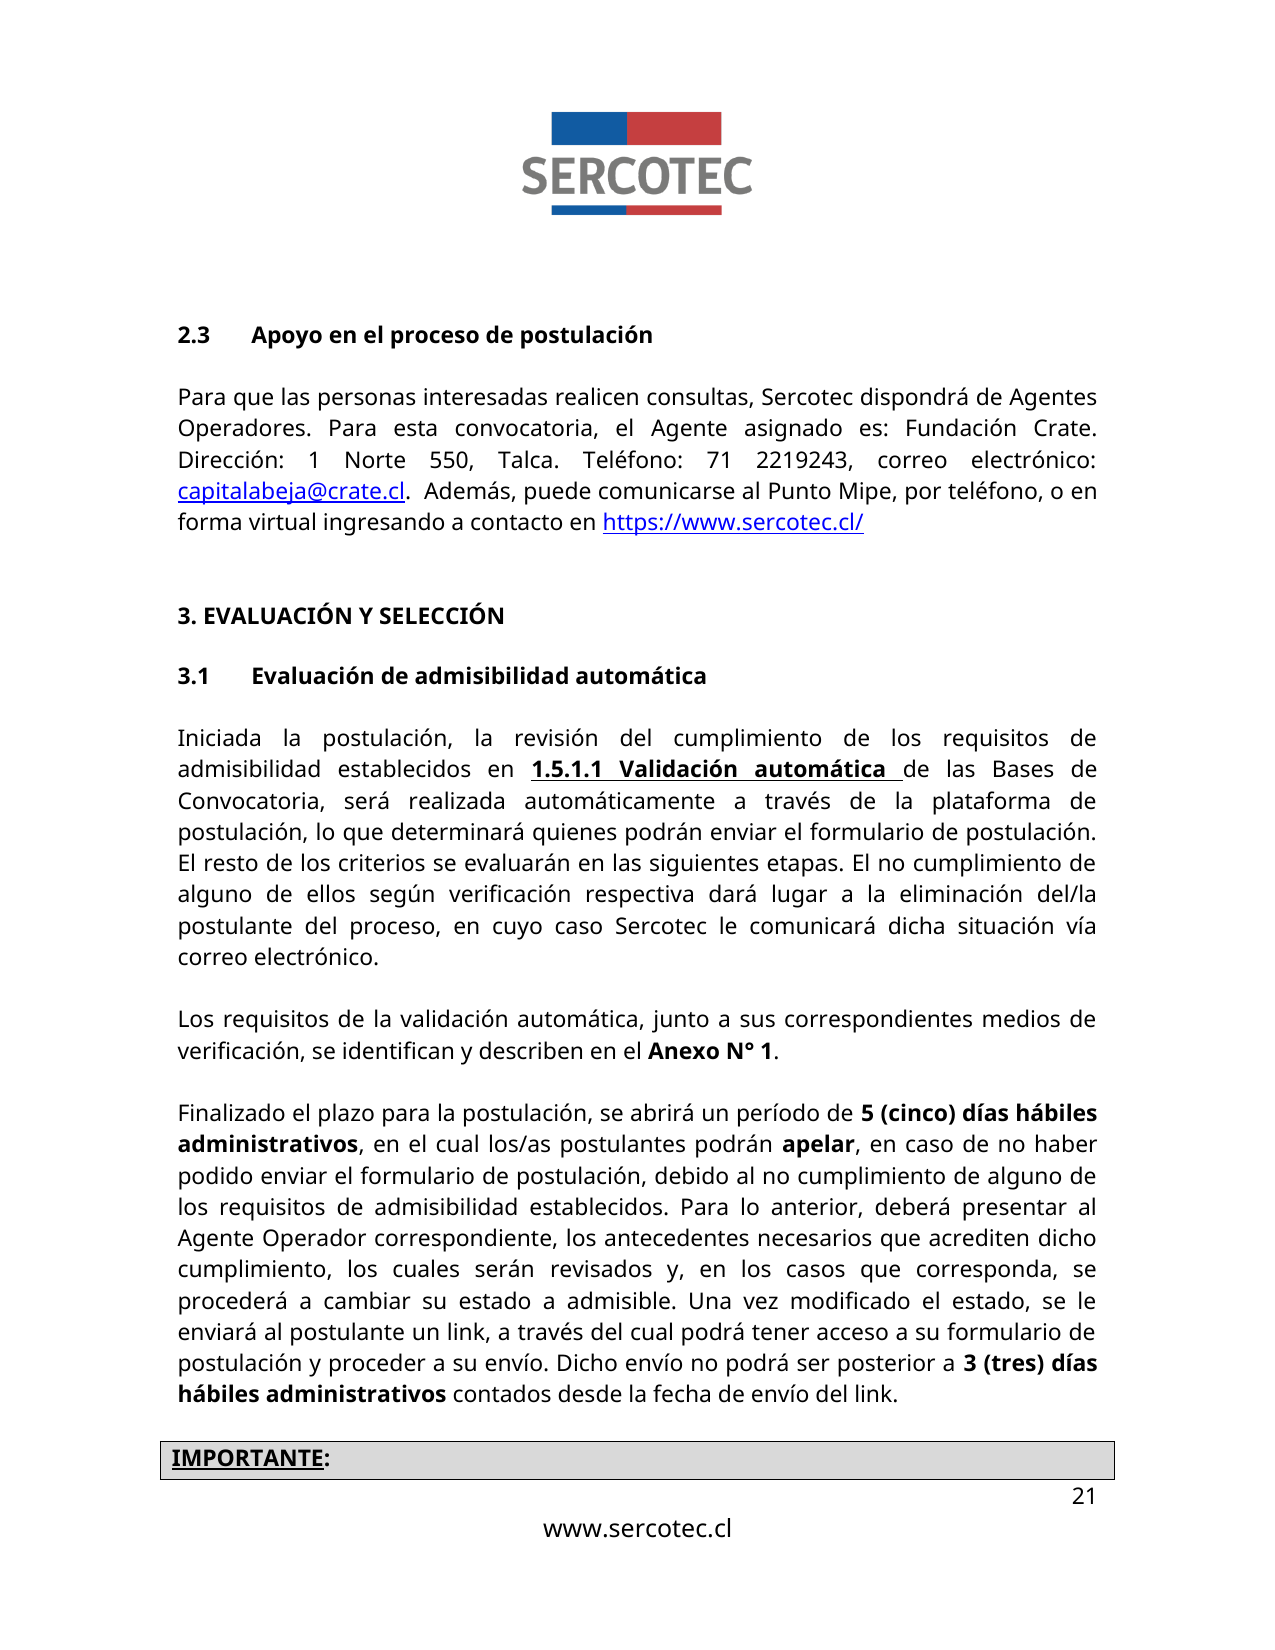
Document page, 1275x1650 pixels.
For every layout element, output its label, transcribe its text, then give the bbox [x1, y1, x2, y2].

text Para que las personas interesadas realicen consultas, Sercotec dispondrá de Agentes Operadores. Para esta convocatoria, el Agente asignado es: Fundación Crate. Dirección: 1 Norte 550, Talca. Teléfono: 71 2219243, correo electrónico: capitalabeja@crate.cl. Además, puede comunicarse al Punto Mipe, por teléfono, o en forma virtual ingresando a contacto en https://www.sercotec.cl/ [177, 381, 1098, 537]
picture [512, 105, 763, 225]
text Los requisitos de la validación automática, junto a sus correspondientes medios de verificación, se identifican y describen en el Anexo N° 1. [177, 1003, 1098, 1066]
text Finalizado el plazo para la postulación, se abrirá un período de 5 (cinco) días hábiles administrativos, en el cual los/as postulantes podrán apelar, en caso de no haber podido enviar el formulario de postulación, debido al no cumplimiento de alguno de los requisitos de admisibilidad establecidos. Para lo anterior, deberá presentar al Agente Operador correspondiente, los antecedentes necesarios que acrediten dicho cumplimiento, los cuales serán revisados y, en los casos que corresponda, se procederá a cambiar su estado a admisible. Una vez modificado el estado, se le enviará al postulante un link, a través del cual podrá tener acceso a su formulario de postulación y proceder a su envío. Dicho envío no podrá ser posterior a 3 (tres) días hábiles administrativos contados desde la fecha de envío del link. [177, 1097, 1098, 1409]
text 3.1 Evaluación de admisibilidad automática [177, 659, 1098, 691]
text 3. EVALUACIÓN Y SELECCIÓN [177, 600, 1098, 631]
text Iniciada la postulación, la revisión del cumplimiento de los requisitos de admisibilidad establecidos en 1.5.1.1 Validación automática de las Bases de Convocatoria, será realizada automáticamente a través de la plataforma de postulación, lo que determinará quienes podrán enviar el formulario de postulación. El resto de los criterios se evaluarán en las siguientes etapas. El no cumplimiento de alguno de ellos según verificación respectiva dará lugar a la eliminación del/la postulante del proceso, en cuyo caso Sercotec le comunicará dicha situación vía correo electrónico. [177, 722, 1098, 972]
text 2.3 Apoyo en el proceso de postulación [177, 319, 1098, 350]
